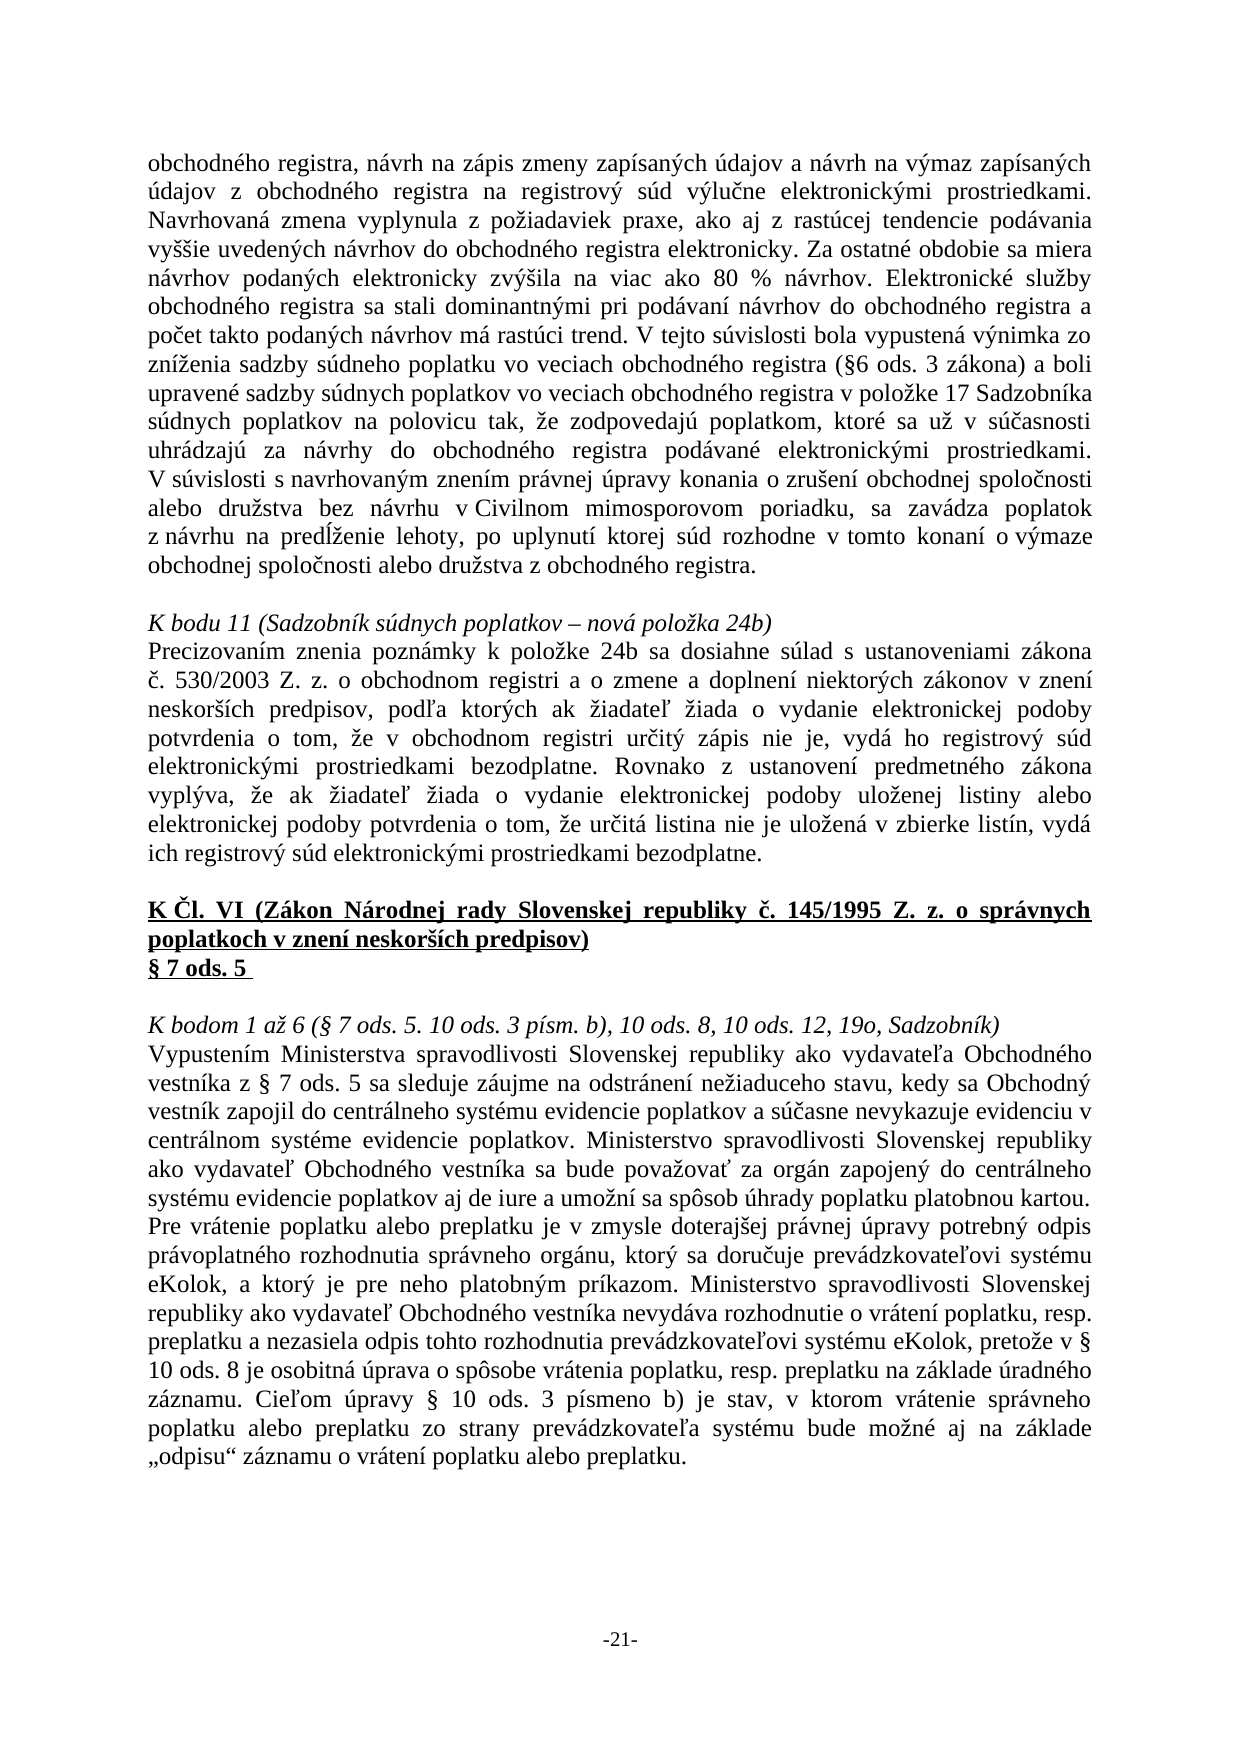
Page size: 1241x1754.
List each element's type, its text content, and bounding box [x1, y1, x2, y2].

text Precizovaním znenia poznámky k položke 24b sa dosiahne súlad s ustanoveniami zákona č. 530/2003 Z. z. o obchodnom registri a o zmene a doplnení niektorých zákonov v znení neskorších predpisov, podľa ktorých ak žiadateľ žiada o vydanie elektronickej podoby potvrdenia o tom, že v obchodnom registri určitý zápis nie je, vydá ho registrový súd elektronickými prostriedkami bezodplatne. Rovnako z ustanovení predmetného zákona vyplýva, že ak žiadateľ žiada o vydanie elektronickej podoby uloženej listiny alebo elektronickej podoby potvrdenia o tom, že určitá listina nie je uložená v zbierke listín, vydá ich registrový súd elektronickými prostriedkami bezodplatne. [148, 636, 1093, 866]
text Pre vrátenie poplatku alebo preplatku je v zmysle doterajšej právnej úpravy potrebný odpis právoplatného rozhodnutia správneho orgánu, ktorý sa doručuje prevádzkovateľovi systému eKolok, a ktorý je pre neho platobným príkazom. Ministerstvo spravodlivosti Slovenskej republiky ako vydavateľ Obchodného vestníka nevydáva rozhodnutie o vrátení poplatku, resp. preplatku a nezasiela odpis tohto rozhodnutia prevádzkovateľovi systému eKolok, pretože v § 10 ods. 8 je osobitná úprava o spôsobe vrátenia poplatku, resp. preplatku na základe úradného záznamu. Cieľom úpravy § 10 ods. 3 písmeno b) je stav, v ktorom vrátenie správneho poplatku alebo preplatku zo strany prevádzkovateľa systému bude možné aj na základe „odpisu“ záznamu o vrátení poplatku alebo preplatku. [148, 1211, 1093, 1470]
text K Čl. VI (Zákon Národnej rady Slovenskej republiky č. 145/1995 Z. z. o správnych poplatkoch v znení neskorších predpisov) [148, 895, 1093, 953]
text Vypustením Ministerstva spravodlivosti Slovenskej republiky ako vydavateľa Obchodného vestníka z § 7 ods. 5 sa sleduje záujme na odstránení nežiaduceho stavu, kedy sa Obchodný vestník zapojil do centrálneho systému evidencie poplatkov a súčasne nevykazuje evidenciu v centrálnom systéme evidencie poplatkov. Ministerstvo spravodlivosti Slovenskej republiky ako vydavateľ Obchodného vestníka sa bude považovať za orgán zapojený do centrálneho systému evidencie poplatkov aj de iure a umožní sa spôsob úhrady poplatku platobnou kartou. [148, 1039, 1093, 1211]
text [148, 148, 1093, 579]
text K bodu 11 (Sadzobník súdnych poplatkov – nová položka 24b) [148, 608, 1093, 636]
text § 7 ods. 5 [148, 953, 1093, 981]
text K bodom 1 až 6 (§ 7 ods. 5. 10 ods. 3 písm. b), 10 ods. 8, 10 ods. 12, 19o, Sadzobník) [148, 1010, 1093, 1039]
